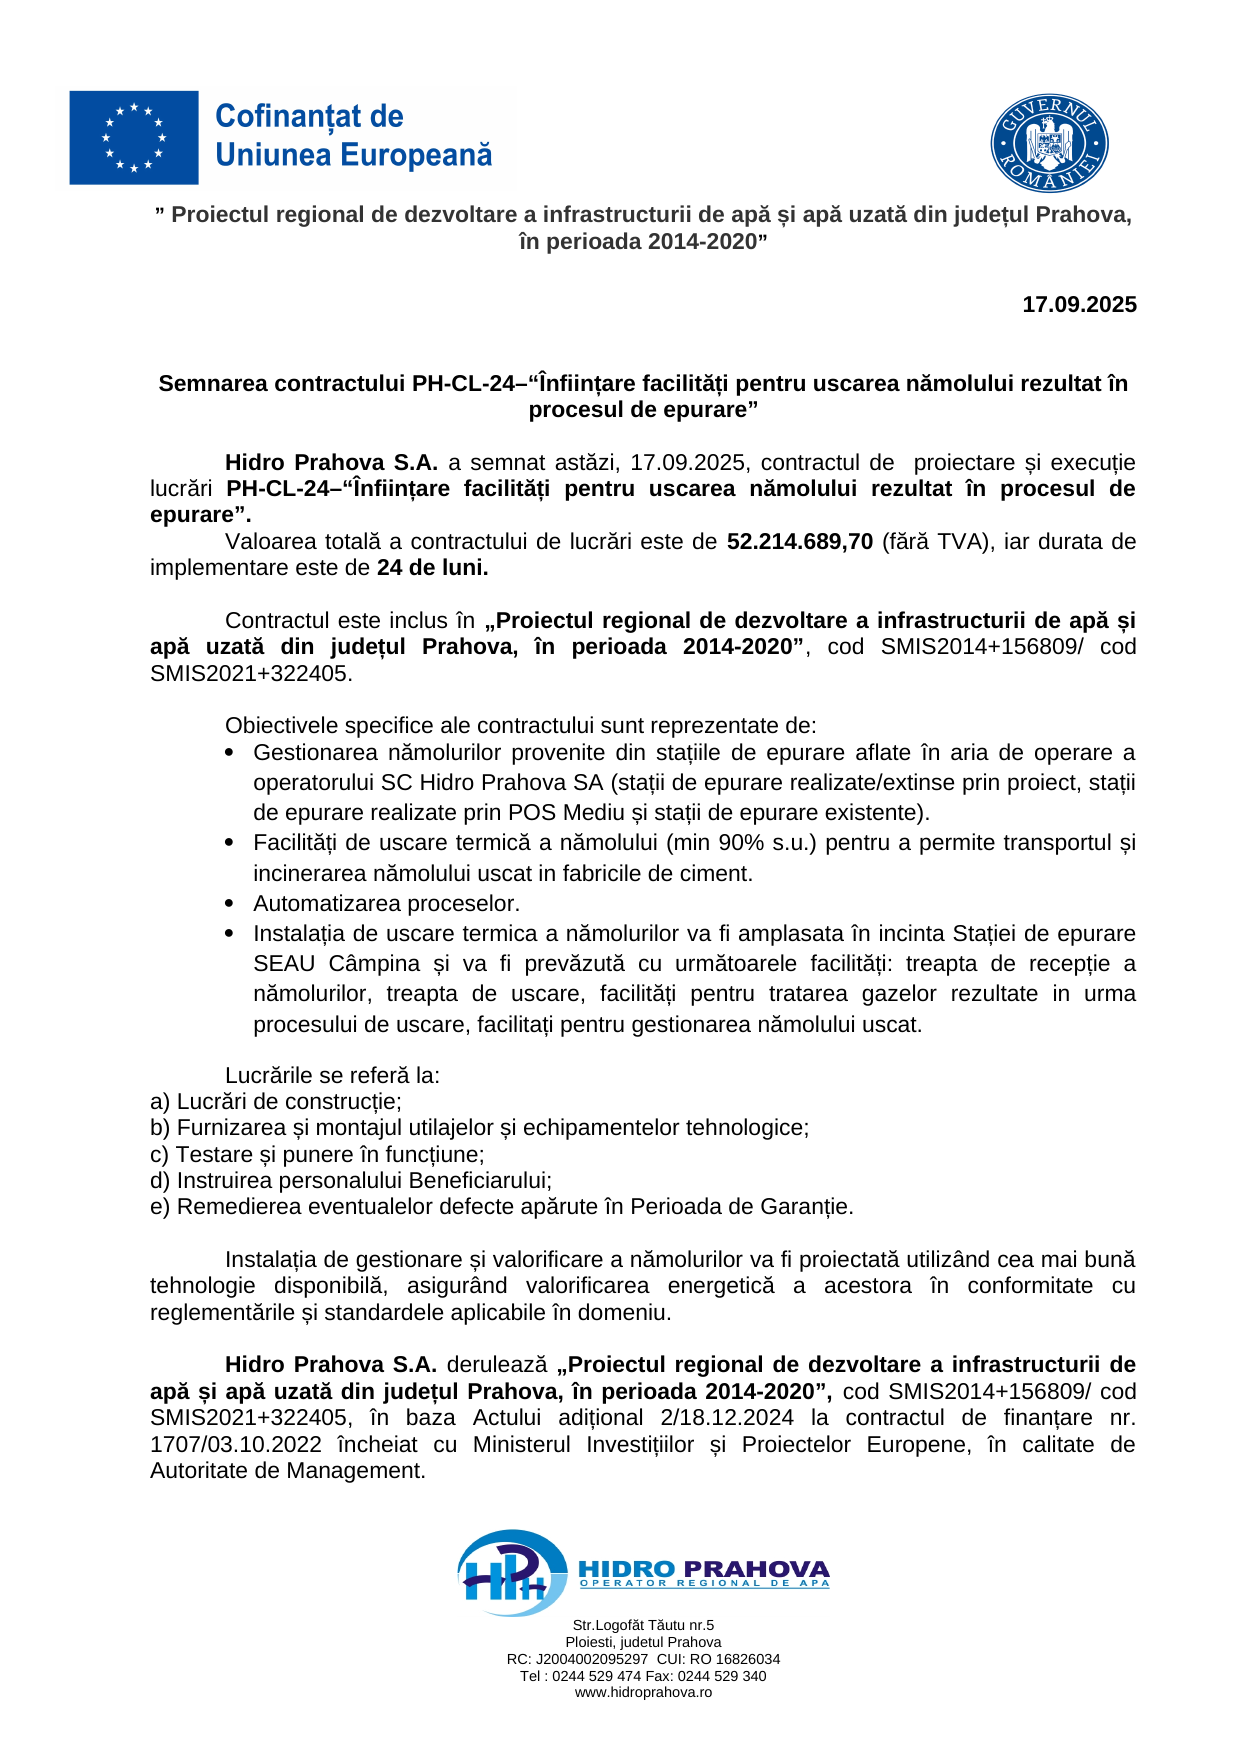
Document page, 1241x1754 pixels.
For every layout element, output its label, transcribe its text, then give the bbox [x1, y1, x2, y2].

text Contractul este inclus în „Proiectul regional de dezvoltare a infrastructurii de apă și apă uzată din județul Prahova, în perioada 2014-2020”, cod SMIS2014+156809/ cod SMIS2021+322405. [150, 607, 1137, 686]
text c) Testare și punere în funcțiune; [150, 1141, 1137, 1167]
text d) Instruirea personalului Beneficiarului; [150, 1167, 1137, 1193]
text 17.09.2025 [150, 291, 1137, 317]
text Hidro Prahova S.A. a semnat astăzi, 17.09.2025, contractul de proiectare și execuție lucrări PH-CL-24–“Înființare facilități pentru uscarea nămolului rezultat în procesul de epurare”. [150, 449, 1137, 528]
list Facilități de uscare termică a nămolului (min 90% s.u.) pentru a permite transportul și incinerarea nămolului uscat in fabricile de ciment. [225, 829, 1137, 886]
picture [457, 1529, 830, 1617]
picture [54, 86, 518, 191]
list Gestionarea nămolurilor provenite din stațiile de epurare aflate în aria de operare a operatorului SC Hidro Prahova SA (stații de epurare realizate/extinse prin proiect, stații de epurare realizate prin POS Mediu și stații de epurare existente). [225, 739, 1137, 825]
text Instalația de gestionare și valorificare a nămolurilor va fi proiectată utilizând cea mai bună tehnologie disponibilă, asigurând valorificarea energetică a acestora în conformitate cu reglementările și standardele aplicabile în domeniu. [150, 1246, 1137, 1325]
text Valoarea totală a contractului de lucrări este de 52.214.689,70 (fără TVA), iar durata de implementare este de 24 de luni. [150, 528, 1137, 581]
text Lucrările se referă la: [150, 1062, 1137, 1088]
list Instalația de uscare termica a nămolurilor va fi amplasata în incinta Stației de epurare SEAU Câmpina și va fi prevăzută cu următoarele facilități: treapta de recepție a nămolurilor, treapta de uscare, facilități pentru tratarea gazelor rezultate in urma procesului de uscare, facilitați pentru gestionarea nămolului uscat. [225, 920, 1137, 1037]
list Automatizarea proceselor. [225, 890, 1137, 916]
text Semnarea contractului PH-CL-24–“Înființare facilități pentru uscarea nămolului rezultat în procesul de epurare” [150, 370, 1137, 422]
text b) Furnizarea și montajul utilajelor și echipamentelor tehnologice; [150, 1114, 1137, 1141]
text a) Lucrări de construcție; [150, 1088, 1137, 1114]
text Hidro Prahova S.A. derulează „Proiectul regional de dezvoltare a infrastructurii de apă și apă uzată din județul Prahova, în perioada 2014-2020”, cod SMIS2014+156809/ cod SMIS2021+322405, în baza Actului adițional 2/18.12.2024 la contractul de finanțare nr. 1707/03.10.2022 încheiat cu Ministerul Investițiilor și Proiectelor Europene, în calitate de Autoritate de Management. [150, 1351, 1137, 1483]
text e) Remedierea eventualelor defecte apărute în Perioada de Garanție. [150, 1193, 1137, 1220]
text Obiectivele specifice ale contractului sunt reprezentate de: [150, 712, 1137, 739]
picture [989, 92, 1110, 194]
